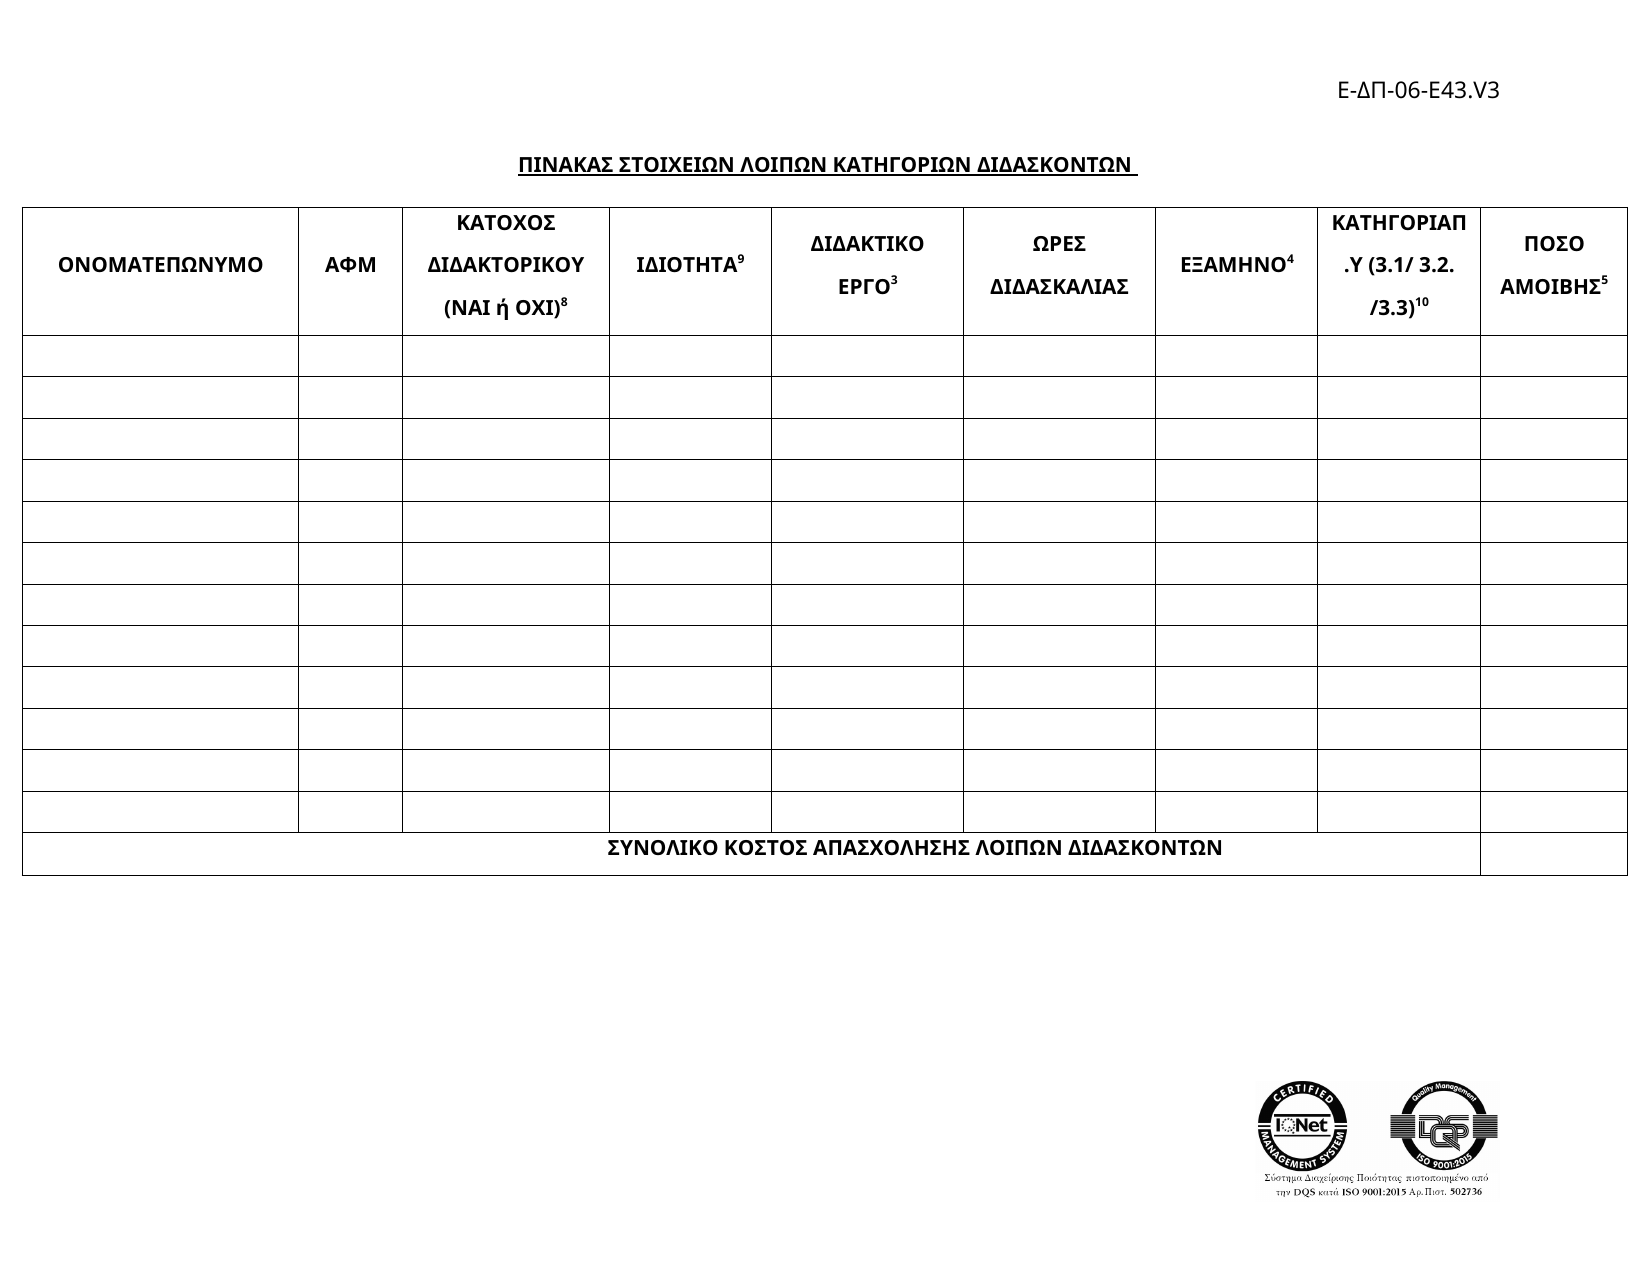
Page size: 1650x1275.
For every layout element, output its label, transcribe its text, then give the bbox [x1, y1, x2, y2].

table_cell [1318, 750, 1480, 791]
table_cell [1481, 502, 1627, 542]
table_cell [1481, 750, 1627, 791]
table_cell [610, 792, 771, 832]
table_cell [610, 667, 771, 708]
table_cell [23, 585, 298, 625]
table_header ΑΦΜ [299, 208, 402, 335]
table_cell [772, 626, 963, 666]
table_cell [610, 460, 771, 501]
table_cell [299, 709, 402, 749]
table_cell [23, 626, 298, 666]
table_cell [772, 377, 963, 418]
table_cell [1481, 336, 1627, 376]
table_cell [610, 543, 771, 583]
table_cell [1318, 585, 1480, 625]
table_cell [23, 667, 298, 708]
table_cell [1318, 543, 1480, 583]
table_cell [772, 792, 963, 832]
table_header ΠΟΣΟ ΑΜΟΙΒΗΣ5 [1481, 208, 1627, 335]
table_cell [1318, 626, 1480, 666]
table_cell [1156, 792, 1317, 832]
table_cell [299, 792, 402, 832]
table_cell [1156, 750, 1317, 791]
table_header ΟΝΟΜΑΤΕΠΩΝΥΜΟ [23, 208, 298, 335]
table_cell [1156, 502, 1317, 542]
table_cell [964, 709, 1155, 749]
table_header ΚΑΤΟΧΟΣ ΔΙΔΑΚΤΟΡΙΚΟΥ (ΝΑΙ ή ΟΧΙ) [403, 208, 609, 335]
table_cell [964, 750, 1155, 791]
table_cell [964, 667, 1155, 708]
table_cell [299, 377, 402, 418]
table_cell [772, 709, 963, 749]
table_cell [964, 377, 1155, 418]
table_cell [1481, 709, 1627, 749]
table_cell [1156, 709, 1317, 749]
table_cell [1481, 792, 1627, 832]
table_cell [1318, 419, 1480, 459]
table_cell [610, 750, 771, 791]
table_cell [1481, 377, 1627, 418]
table_header ΙΔΙΟΤΗΤΑ [610, 208, 771, 335]
table_cell [772, 419, 963, 459]
table_cell [964, 585, 1155, 625]
table_cell [299, 502, 402, 542]
table_cell [1481, 585, 1627, 625]
table_cell [1481, 419, 1627, 459]
table_cell [1481, 626, 1627, 666]
table_cell [1156, 377, 1317, 418]
table_cell [299, 585, 402, 625]
table_cell [403, 336, 609, 376]
table_cell [23, 336, 298, 376]
table_cell [610, 585, 771, 625]
table_cell [610, 709, 771, 749]
table_cell [1156, 585, 1317, 625]
table_cell [772, 336, 963, 376]
table_cell [1318, 502, 1480, 542]
table_header ΚΑΤΗΓΟΡΙΑΠ.Υ (3.1/ 3.2. /3.3) [1318, 208, 1480, 335]
table_header ΕΞΑΜΗΝΟ4 [1156, 208, 1317, 335]
table_cell [610, 419, 771, 459]
table_cell [964, 419, 1155, 459]
table_cell [299, 543, 402, 583]
table_cell [1318, 377, 1480, 418]
table_cell [23, 543, 298, 583]
table_cell [403, 667, 609, 708]
table_cell [403, 750, 609, 791]
table_cell [1318, 792, 1480, 832]
table_cell [403, 585, 609, 625]
table_header ΩΡΕΣ ΔΙΔΑΣΚΑΛΙΑΣ [964, 208, 1155, 335]
table_cell [1318, 667, 1480, 708]
table_cell [1318, 460, 1480, 501]
table_cell [299, 667, 402, 708]
table_cell [610, 336, 771, 376]
table_cell [1481, 667, 1627, 708]
table_cell [964, 502, 1155, 542]
table_cell [610, 626, 771, 666]
table_cell [1156, 667, 1317, 708]
table_cell [23, 419, 298, 459]
text ΠΙΝΑΚΑΣ ΣΤΟΙΧΕΙΩΝ ΛΟΙΠΩΝ ΚΑΤΗΓΟΡΙΩΝ ΔΙΔΑΣΚΟΝΤΩΝ [150, 150, 1500, 178]
table_cell [299, 750, 402, 791]
table_cell [299, 336, 402, 376]
table_cell [403, 419, 609, 459]
table_cell [1156, 419, 1317, 459]
table_cell [772, 502, 963, 542]
table_cell [964, 792, 1155, 832]
table_cell [403, 792, 609, 832]
table_cell [23, 709, 298, 749]
table_cell ΣΥΝΟΛΙΚΟ ΚΟΣΤΟΣ ΑΠΑΣΧΟΛΗΣΗΣ ΛΟΙΠΩΝ ΔΙΔΑΣΚΟΝΤΩΝ [23, 833, 1480, 875]
table_cell [1481, 460, 1627, 501]
table_cell [403, 709, 609, 749]
table_cell [610, 502, 771, 542]
table_cell [1481, 543, 1627, 583]
table_cell [403, 502, 609, 542]
table_cell [772, 460, 963, 501]
table_cell [299, 419, 402, 459]
table_cell [772, 543, 963, 583]
table_cell [1156, 626, 1317, 666]
table_cell [964, 336, 1155, 376]
table_cell [1156, 543, 1317, 583]
table_cell [964, 460, 1155, 501]
table_header ΔΙΔΑΚΤΙΚΟ ΕΡΓΟ3 [772, 208, 963, 335]
table_cell [299, 626, 402, 666]
table_cell [1481, 833, 1627, 875]
table_cell [403, 460, 609, 501]
table_cell [772, 667, 963, 708]
table_cell [964, 626, 1155, 666]
table_cell [403, 377, 609, 418]
table_cell [299, 460, 402, 501]
table_cell [403, 543, 609, 583]
table_cell [23, 502, 298, 542]
table_cell [1156, 460, 1317, 501]
table_cell [964, 543, 1155, 583]
picture [1255, 1081, 1500, 1202]
table_cell [1318, 336, 1480, 376]
table_cell [1318, 709, 1480, 749]
table_cell [23, 460, 298, 501]
table_cell [403, 626, 609, 666]
table_cell [1156, 336, 1317, 376]
table_cell [610, 377, 771, 418]
table_cell [23, 792, 298, 832]
table_cell [23, 377, 298, 418]
table_cell [772, 585, 963, 625]
table_cell [23, 750, 298, 791]
table_cell [772, 750, 963, 791]
